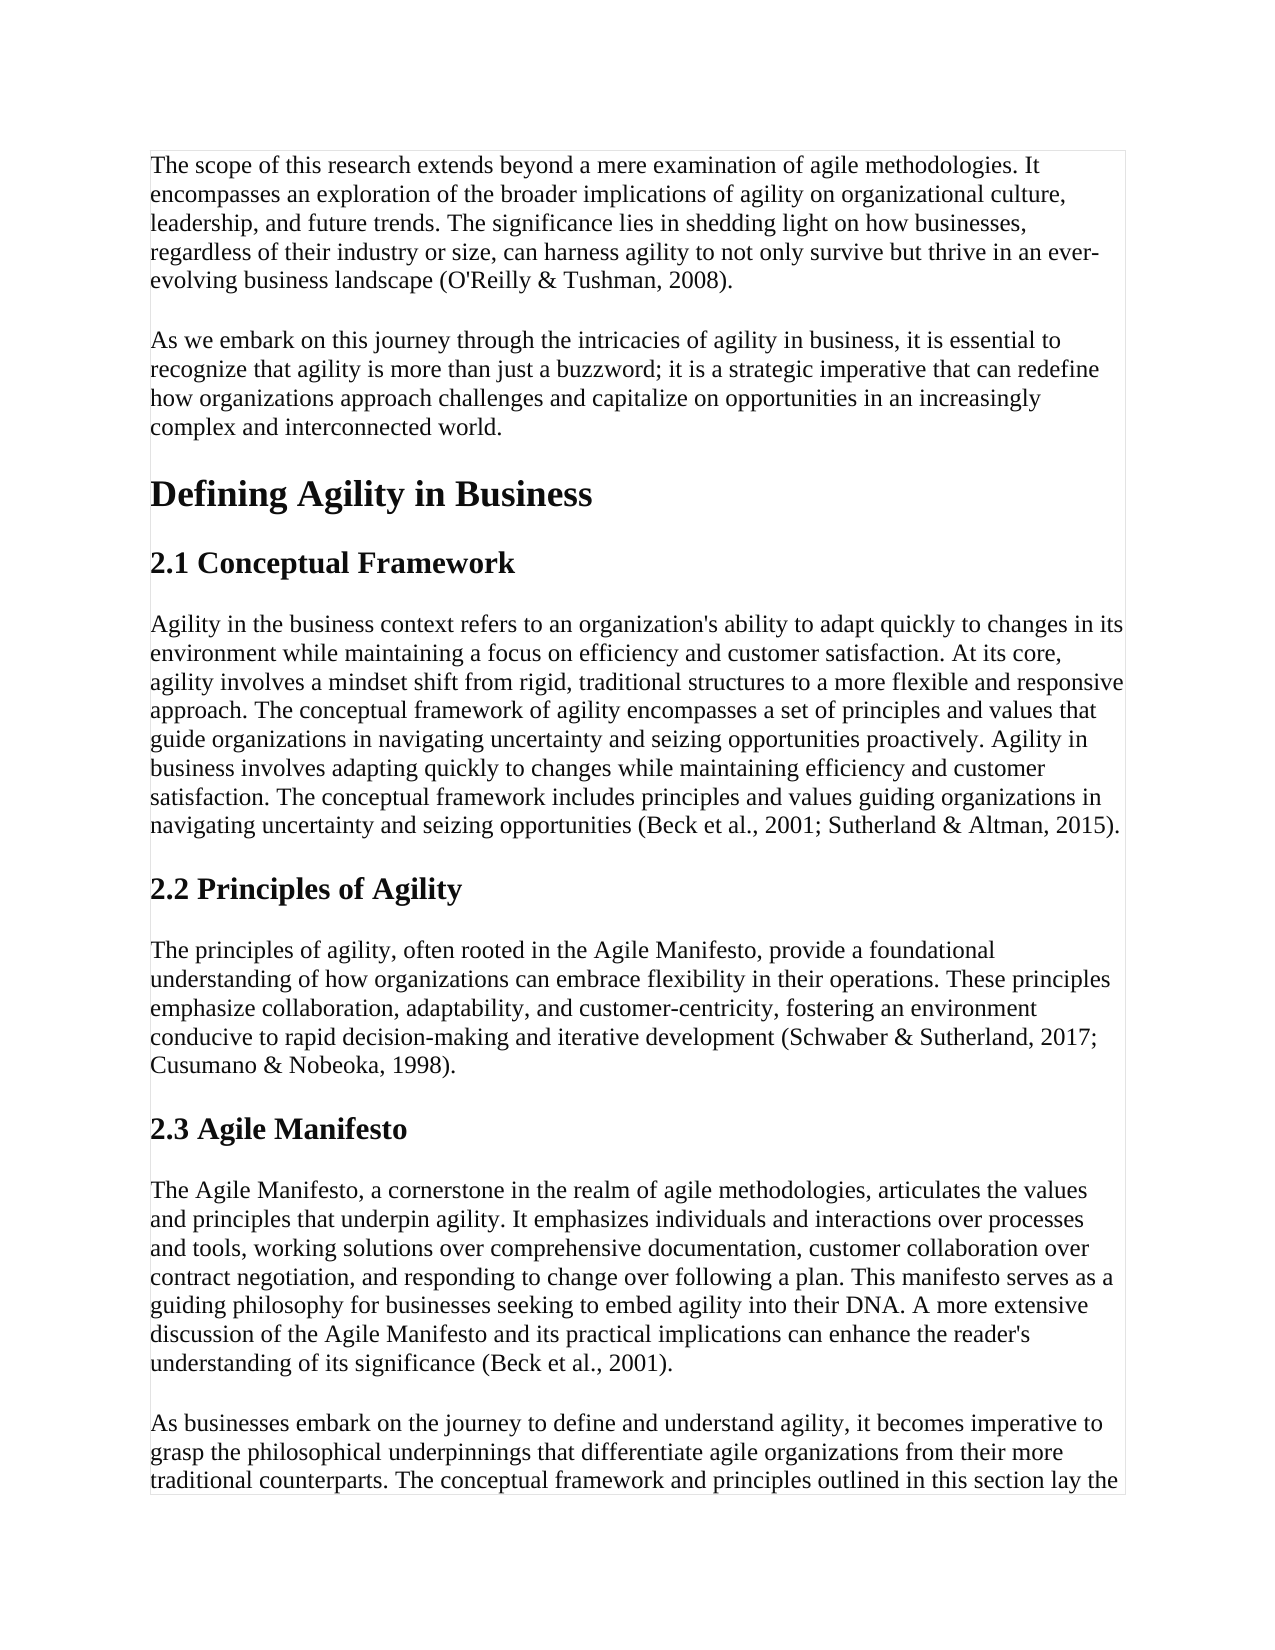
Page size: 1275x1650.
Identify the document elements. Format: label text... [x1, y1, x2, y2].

text The Agile Manifesto, a cornerstone in the realm of agile methodologies, articulates the values and principles that underpin agility. It emphasizes individuals and interactions over processes and tools, working solutions over comprehensive documentation, customer collaboration over contract negotiation, and responding to change over following a plan. This manifesto serves as a guiding philosophy for businesses seeking to embed agility into their DNA. A more extensive discussion of the Agile Manifesto and its practical implications can enhance the reader's understanding of its significance (Beck et al., 2001). [151, 1175, 1125, 1377]
text 2.2 Principles of Agility [151, 870, 1125, 906]
text Defining Agility in Business [151, 471, 1125, 515]
text The scope of this research extends beyond a mere examination of agile methodologies. It encompasses an exploration of the broader implications of agility on organizational culture, leadership, and future trends. The significance lies in shedding light on how businesses, regardless of their industry or size, can harness agility to not only survive but thrive in an ever-evolving business landscape (O'Reilly & Tushman, 2008). [151, 151, 1125, 294]
text As we embark on this journey through the intricacies of agility in business, it is essential to recognize that agility is more than just a buzzword; it is a strategic imperative that can redefine how organizations approach challenges and capitalize on opportunities in an increasingly complex and interconnected world. [151, 325, 1125, 441]
text The principles of agility, often rooted in the Agile Manifesto, provide a foundational understanding of how organizations can embrace flexibility in their operations. These principles emphasize collaboration, adaptability, and customer-centricity, fostering an environment conducive to rapid decision-making and iterative development (Schwaber & Sutherland, 2017; Cusumano & Nobeoka, 1998). [151, 935, 1125, 1079]
text 2.3 Agile Manifesto [151, 1110, 1125, 1146]
text Agility in the business context refers to an organization's ability to adapt quickly to changes in its environment while maintaining a focus on efficiency and customer satisfaction. At its core, agility involves a mindset shift from rigid, traditional structures to a more flexible and responsive approach. The conceptual framework of agility encompasses a set of principles and values that guide organizations in navigating uncertainty and seizing opportunities proactively. Agility in business involves adapting quickly to changes while maintaining efficiency and customer satisfaction. The conceptual framework includes principles and values guiding organizations in navigating uncertainty and seizing opportunities (Beck et al., 2001; Sutherland & Altman, 2015). [151, 609, 1125, 839]
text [151, 1408, 1125, 1494]
text 2.1 Conceptual Framework [151, 543, 1125, 580]
